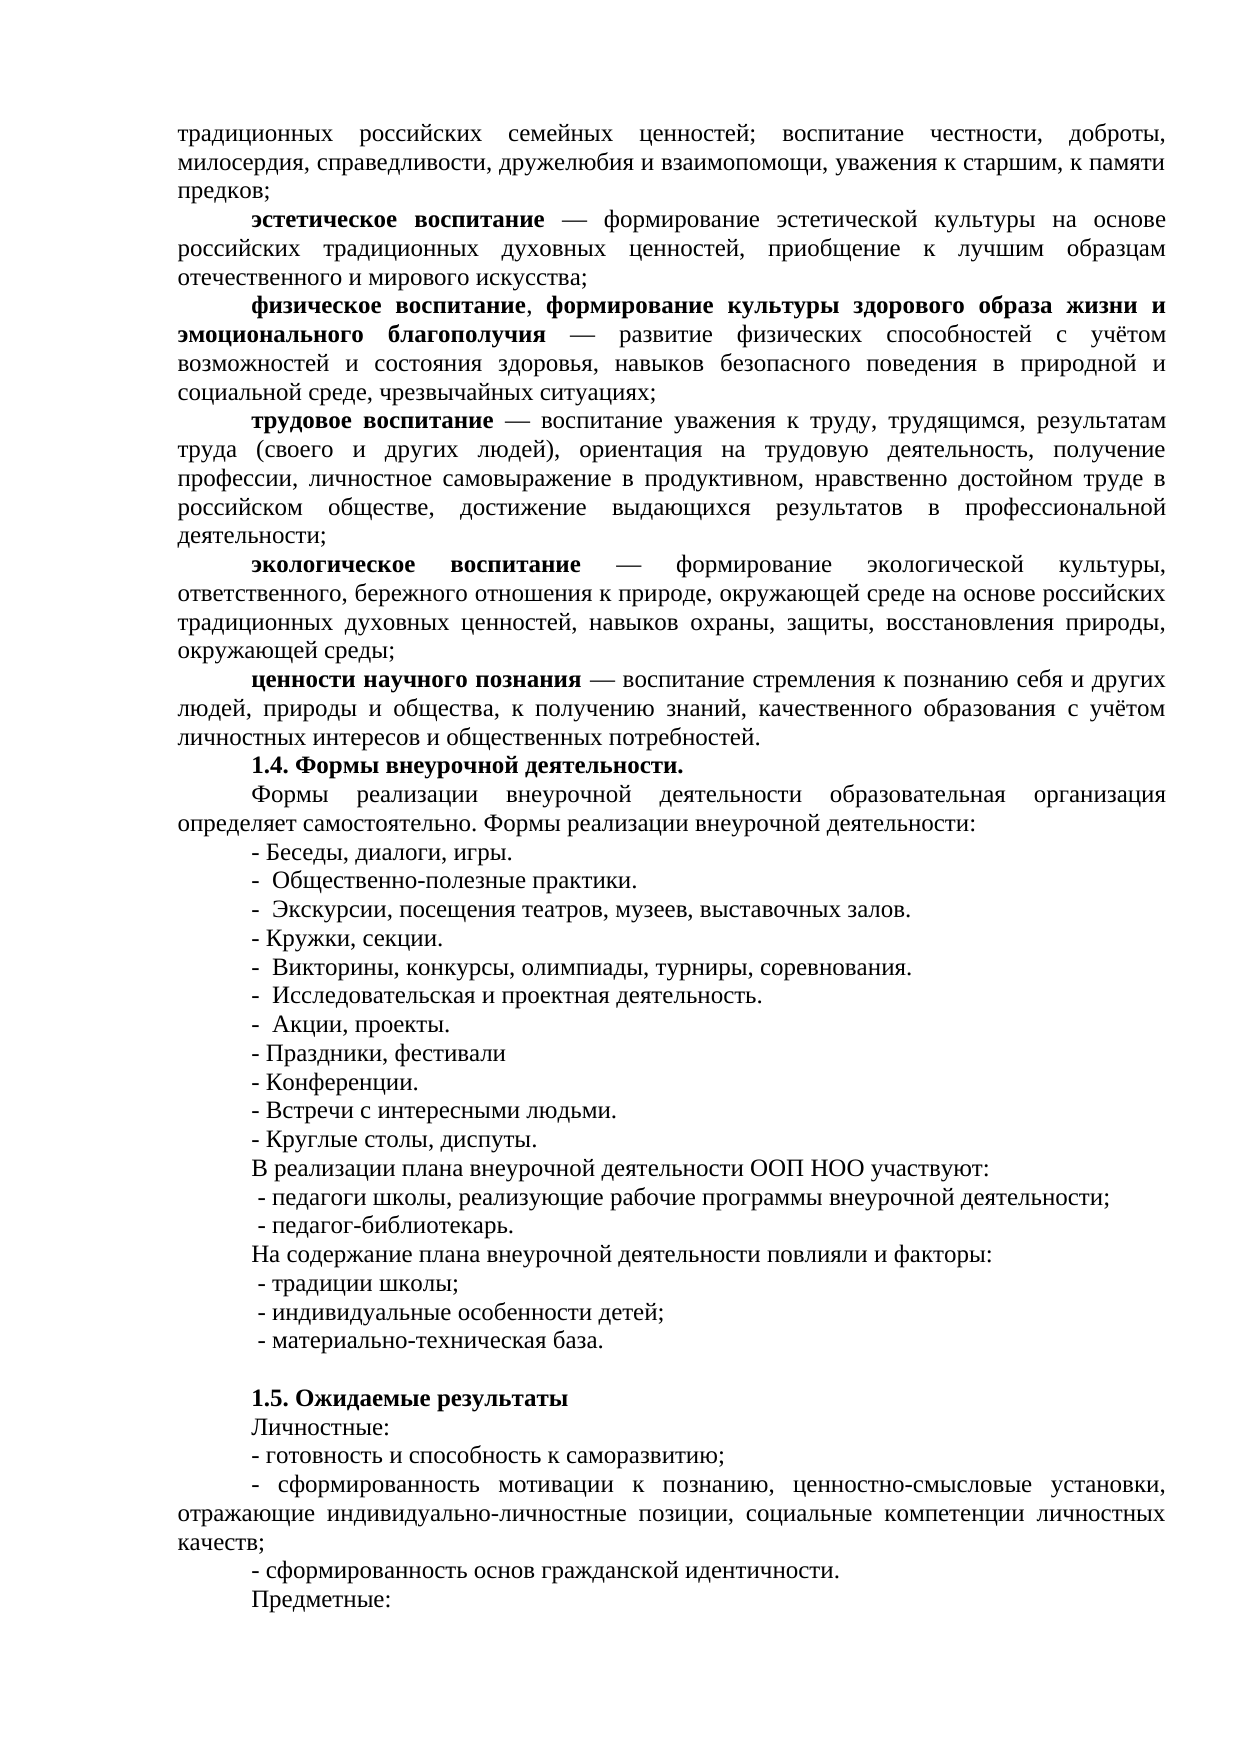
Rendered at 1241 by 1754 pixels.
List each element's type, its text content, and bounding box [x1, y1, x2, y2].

text Предметные: [177, 1584, 1167, 1613]
text - педагоги школы, реализующие рабочие программы внеурочной деятельности; [177, 1182, 1167, 1211]
text В реализации плана внеурочной деятельности ООП НОО участвуют: [177, 1153, 1167, 1182]
text - сформированность мотивации к познанию, ценностно-смысловые установки, отражающие индивидуально-личностные позиции, социальные компетенции личностных качеств; [177, 1469, 1167, 1556]
text трудовое воспитание — воспитание уважения к труду, трудящимся, результатам труда (своего и других людей), ориентация на трудовую деятельность, получение профессии, личностное самовыражение в продуктивном, нравственно достойном труде в российском обществе, достижение выдающихся результатов в профессиональной деятельности; [177, 406, 1167, 549]
text - Праздники, фестивали [177, 1038, 1167, 1067]
text - индивидуальные особенности детей; [177, 1297, 1167, 1326]
text - Кружки, секции. [177, 923, 1167, 952]
text - Общественно-полезные практики. [177, 866, 1167, 894]
text Личностные: [177, 1412, 1167, 1441]
text - Исследовательская и проектная деятельность. [177, 981, 1167, 1009]
text - Экскурсии, посещения театров, музеев, выставочных залов. [177, 894, 1167, 923]
text экологическое воспитание — формирование экологической культуры, ответственного, бережного отношения к природе, окружающей среде на основе российских традиционных духовных ценностей, навыков охраны, защиты, восстановления природы, окружающей среды; [177, 549, 1167, 664]
text - готовность и способность к саморазвитию; [177, 1441, 1167, 1469]
text - Викторины, конкурсы, олимпиады, турниры, соревнования. [177, 952, 1167, 981]
text - Конференции. [177, 1067, 1167, 1096]
text - Встречи с интересными людьми. [177, 1096, 1167, 1124]
text 1.4. Формы внеурочной деятельности. [177, 751, 1167, 779]
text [177, 118, 1167, 204]
text 1.5. Ожидаемые результаты [177, 1383, 1167, 1412]
text На содержание плана внеурочной деятельности повлияли и факторы: [177, 1239, 1167, 1268]
text - Беседы, диалоги, игры. [177, 837, 1167, 866]
text ценности научного познания — воспитание стремления к познанию себя и других людей, природы и общества, к получению знаний, качественного образования с учётом личностных интересов и общественных потребностей. [177, 664, 1167, 751]
text физическое воспитание, формирование культуры здорового образа жизни и эмоционального благополучия — развитие физических способностей с учётом возможностей и состояния здоровья, навыков безопасного поведения в природной и социальной среде, чрезвычайных ситуациях; [177, 291, 1167, 406]
text - Акции, проекты. [177, 1009, 1167, 1038]
text эстетическое воспитание — формирование эстетической культуры на основе российских традиционных духовных ценностей, приобщение к лучшим образцам отечественного и мирового искусства; [177, 204, 1167, 291]
text - материально-техническая база. [177, 1326, 1167, 1354]
text - традиции школы; [177, 1268, 1167, 1297]
text - сформированность основ гражданской идентичности. [177, 1556, 1167, 1584]
text Формы реализации внеурочной деятельности образовательная организация определяет самостоятельно. Формы реализации внеурочной деятельности: [177, 779, 1167, 837]
text - Круглые столы, диспуты. [177, 1124, 1167, 1153]
text - педагог-библиотекарь. [177, 1211, 1167, 1239]
